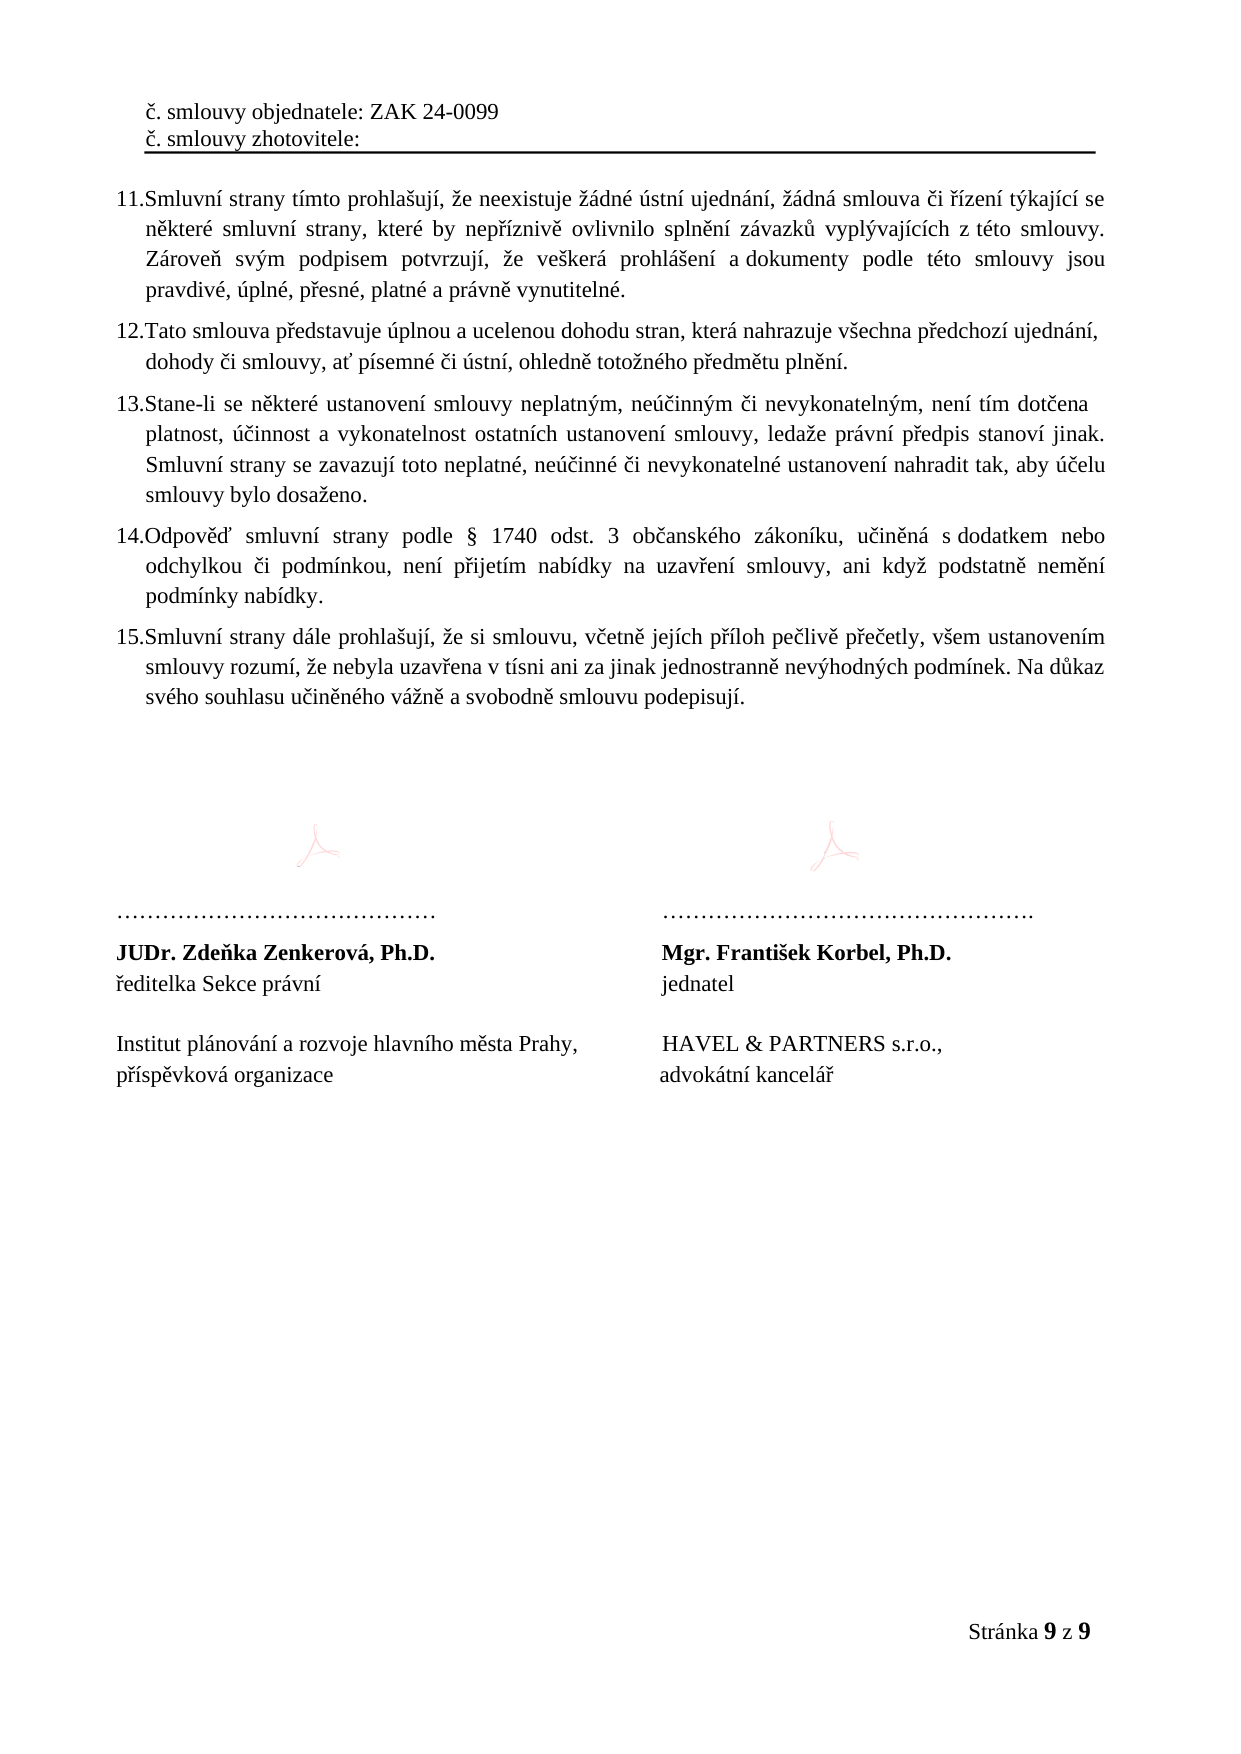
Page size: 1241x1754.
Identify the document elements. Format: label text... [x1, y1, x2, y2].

text 14.Odpověď smluvní strany podle § 1740 odst. 3 občanského zákoníku, učiněná s dodatkem nebo odchylkou či podmínkou, není přijetím nabídky na uzavření smlouvy, ani když podstatně nemění podmínky nabídky. [116, 519, 1106, 609]
picture [807, 818, 860, 872]
text JUDr. Zdeňka Zenkerová, Ph.D. Mgr. František Korbel, Ph.D. [116, 935, 1188, 967]
text č. smlouvy objednatele: ZAK 24-0099 č. smlouvy zhotovitele: [145, 98, 514, 151]
text platnost, účinnost a vykonatelnost ostatních ustanovení smlouvy, ledaže právní předpis stanoví jinak. Smluvní strany se zavazují toto neplatné, neúčinné či nevykonatelné ustanovení nahradit tak, aby účelu smlouvy bylo dosaženo. [145, 417, 1106, 508]
picture [295, 822, 341, 867]
text Institut plánování a rozvoje hlavního města Prahy, HAVEL & PARTNERS s.r.o., příspěvková organizace advokátní kancelář [116, 1028, 963, 1088]
text 11.Smluvní strany tímto prohlašují, že neexistuje žádné ústní ujednání, žádná smlouva či řízení týkající se některé smluvní strany, které by nepříznivě ovlivnilo splnění závazků vyplývajících z této smlouvy. Zároveň svým podpisem potvrzují, že veškerá prohlášení a dokumenty podle této smlouvy jsou pravdivé, úplné, přesné, platné a právně vynutitelné. [116, 182, 1106, 303]
text 12.Tato smlouva představuje úplnou a ucelenou dohodu stran, která nahrazuje všechna předchozí ujednání, [116, 313, 1188, 345]
text Stránka 9 z 9 [968, 1612, 1188, 1647]
text 15.Smluvní strany dále prohlašují, že si smlouvu, včetně jejích příloh pečlivě přečetly, všem ustanovením smlouvy rozumí, že nebyla uzavřena v tísni ani za jinak jednostranně nevýhodných podmínek. Na důkaz svého souhlasu učiněného vážně a svobodně smlouvu podepisují. [116, 620, 1106, 711]
text dohody či smlouvy, ať písemné či ústní, ohledně totožného předmětu plnění. [145, 345, 1188, 376]
text …………………………………… …………………………………………. [116, 894, 1188, 925]
text ředitelka Sekce právní jednatel [116, 967, 1188, 998]
text 13.Stane-li se některé ustanovení smlouvy neplatným, neúčinným či nevykonatelným, není tím dotčena [116, 386, 1188, 417]
